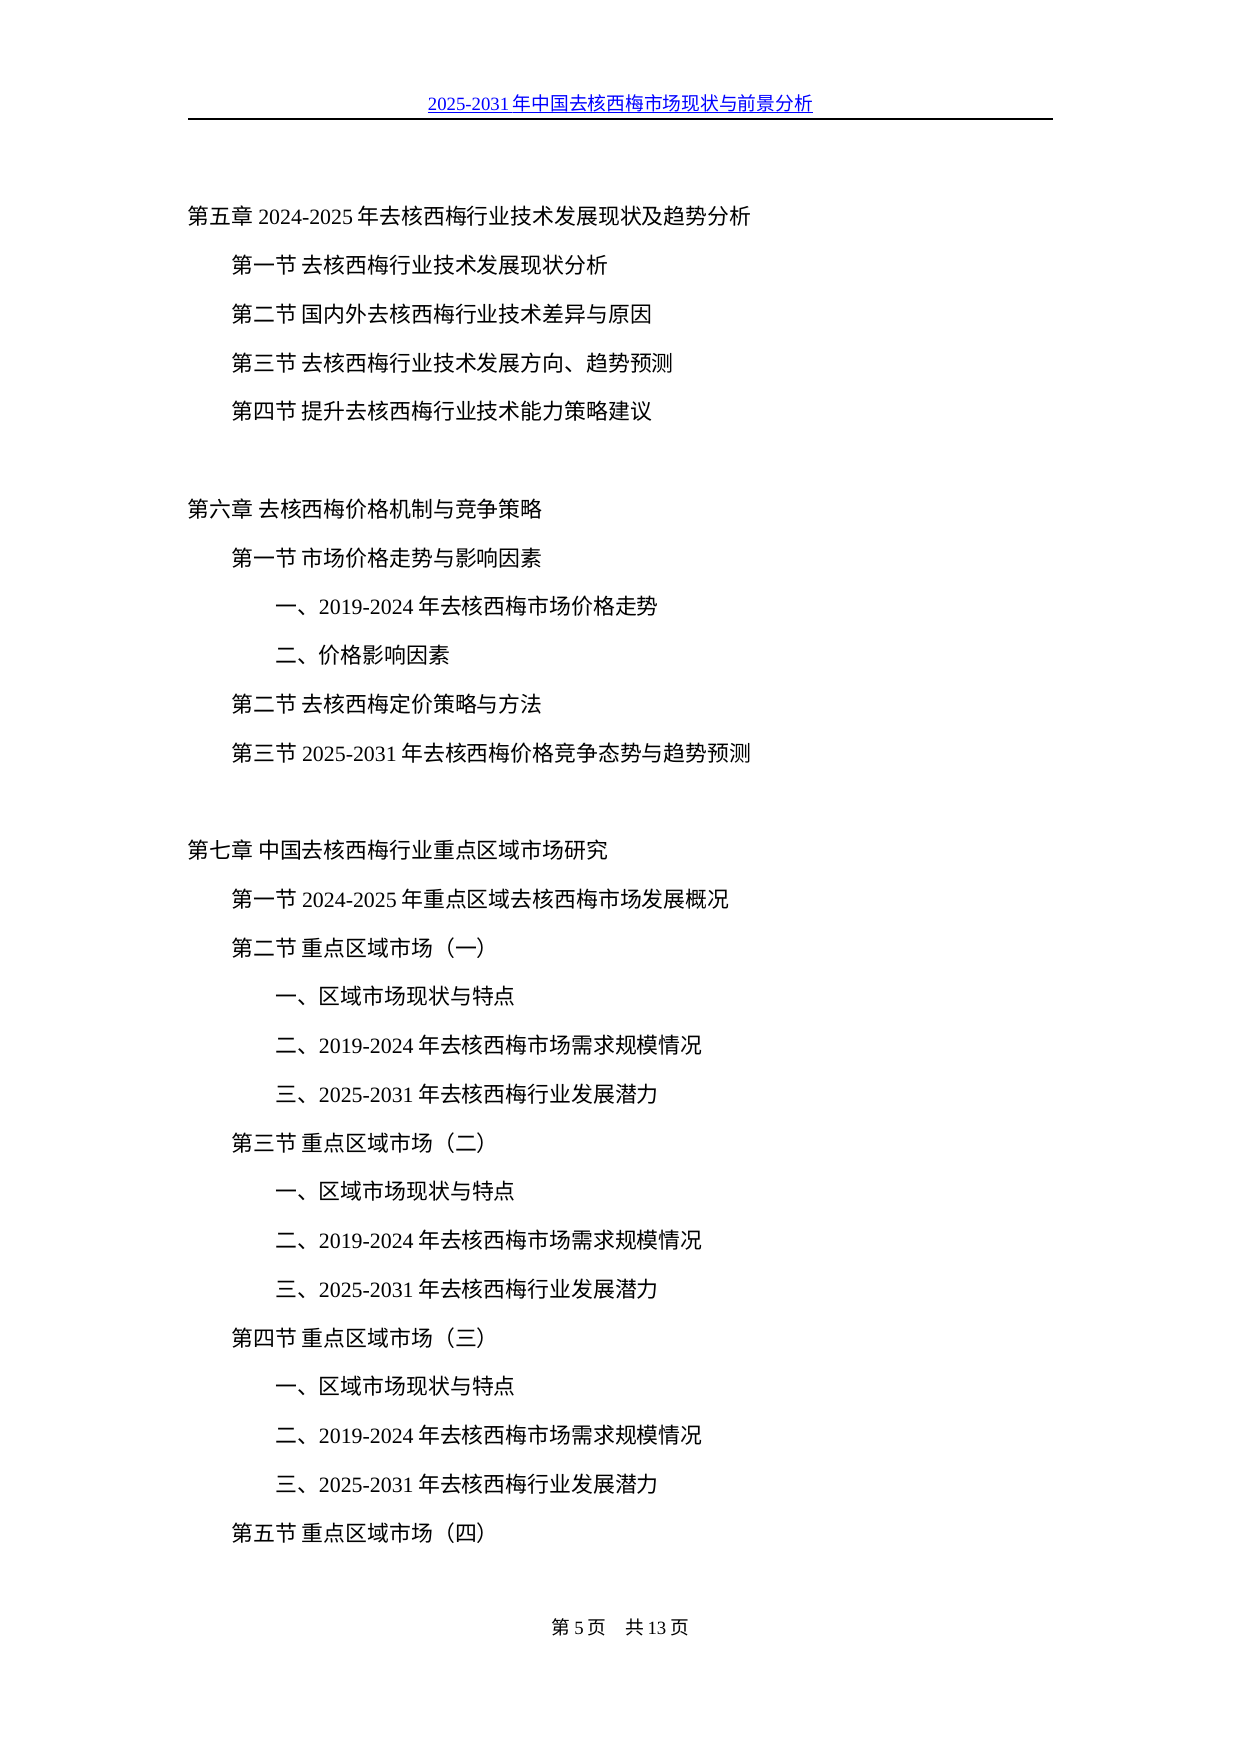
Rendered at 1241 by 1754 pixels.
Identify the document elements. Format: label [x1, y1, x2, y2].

text [187, 150, 1053, 1548]
